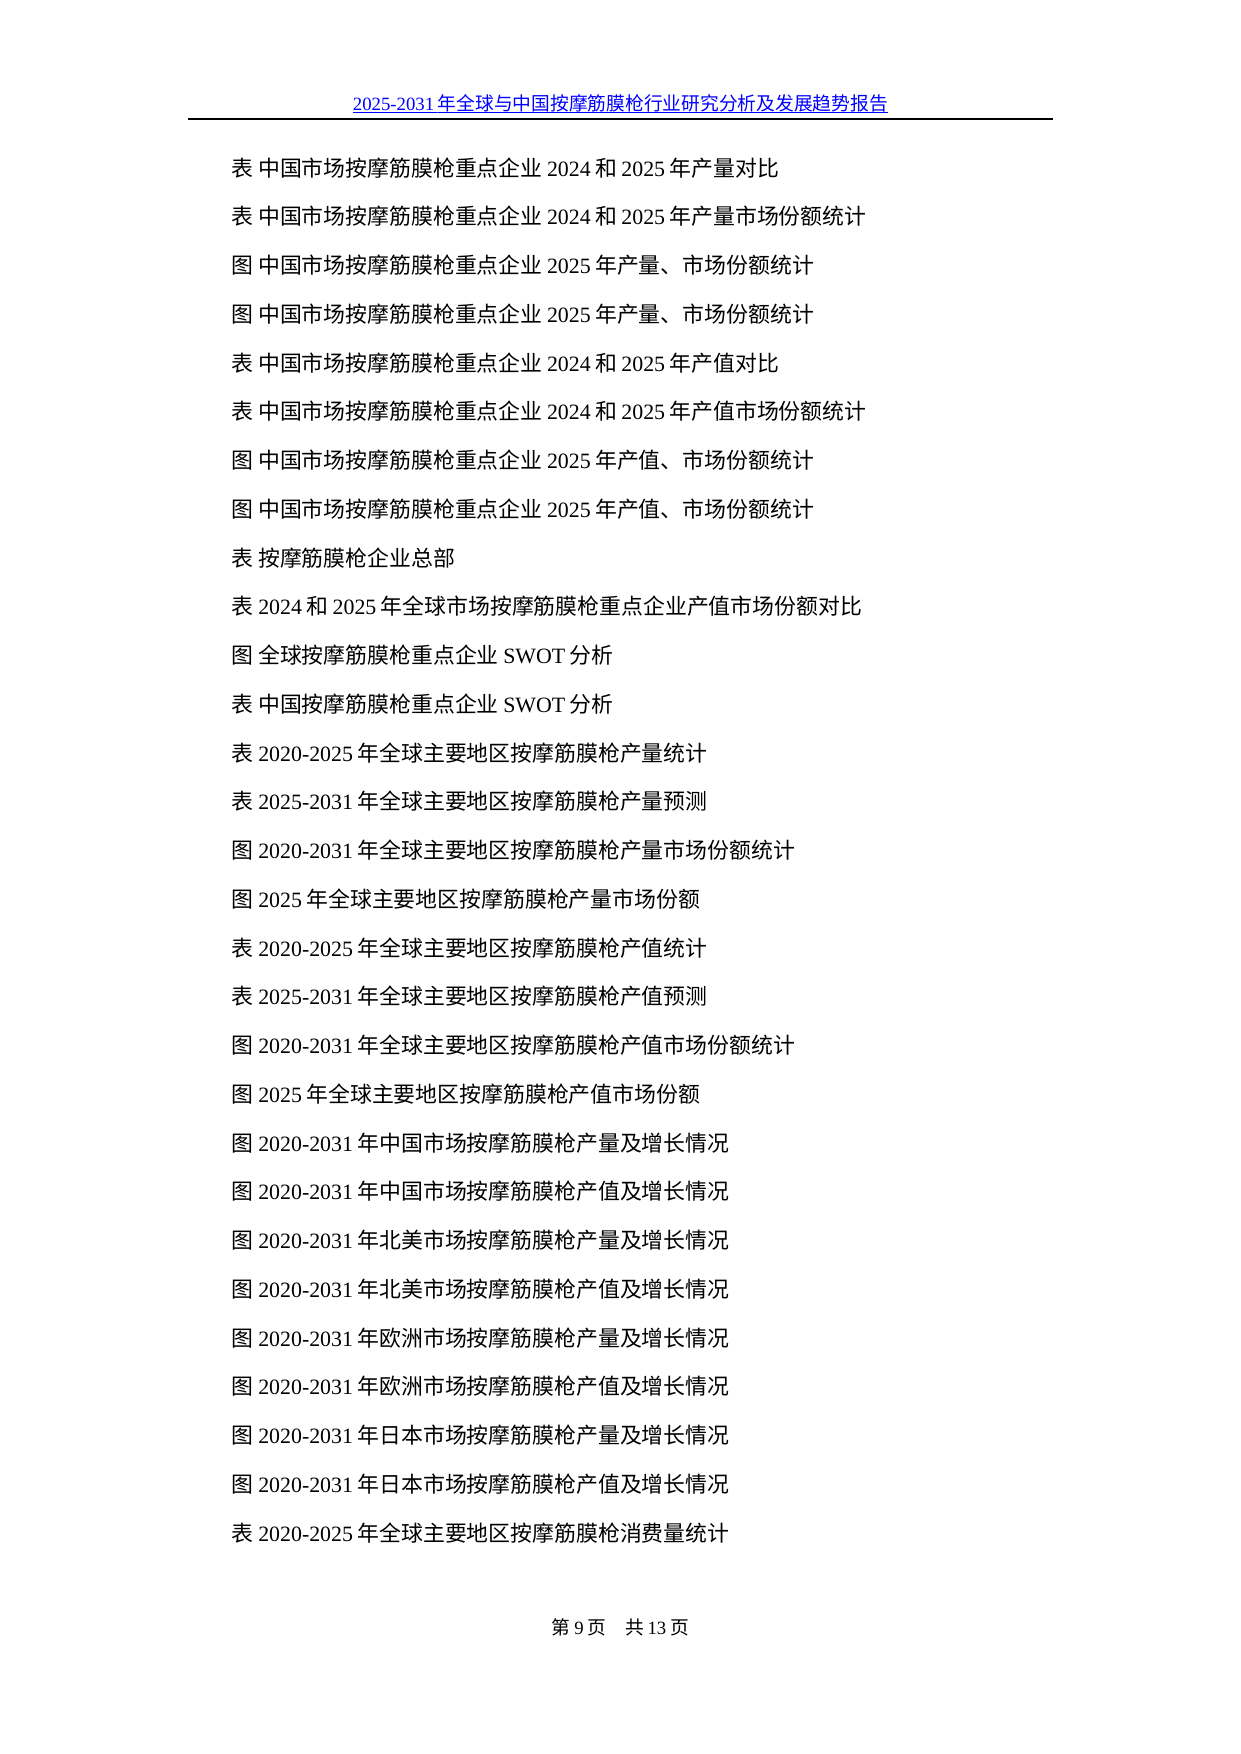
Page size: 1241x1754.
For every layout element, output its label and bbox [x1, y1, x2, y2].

text [187, 150, 1053, 1548]
